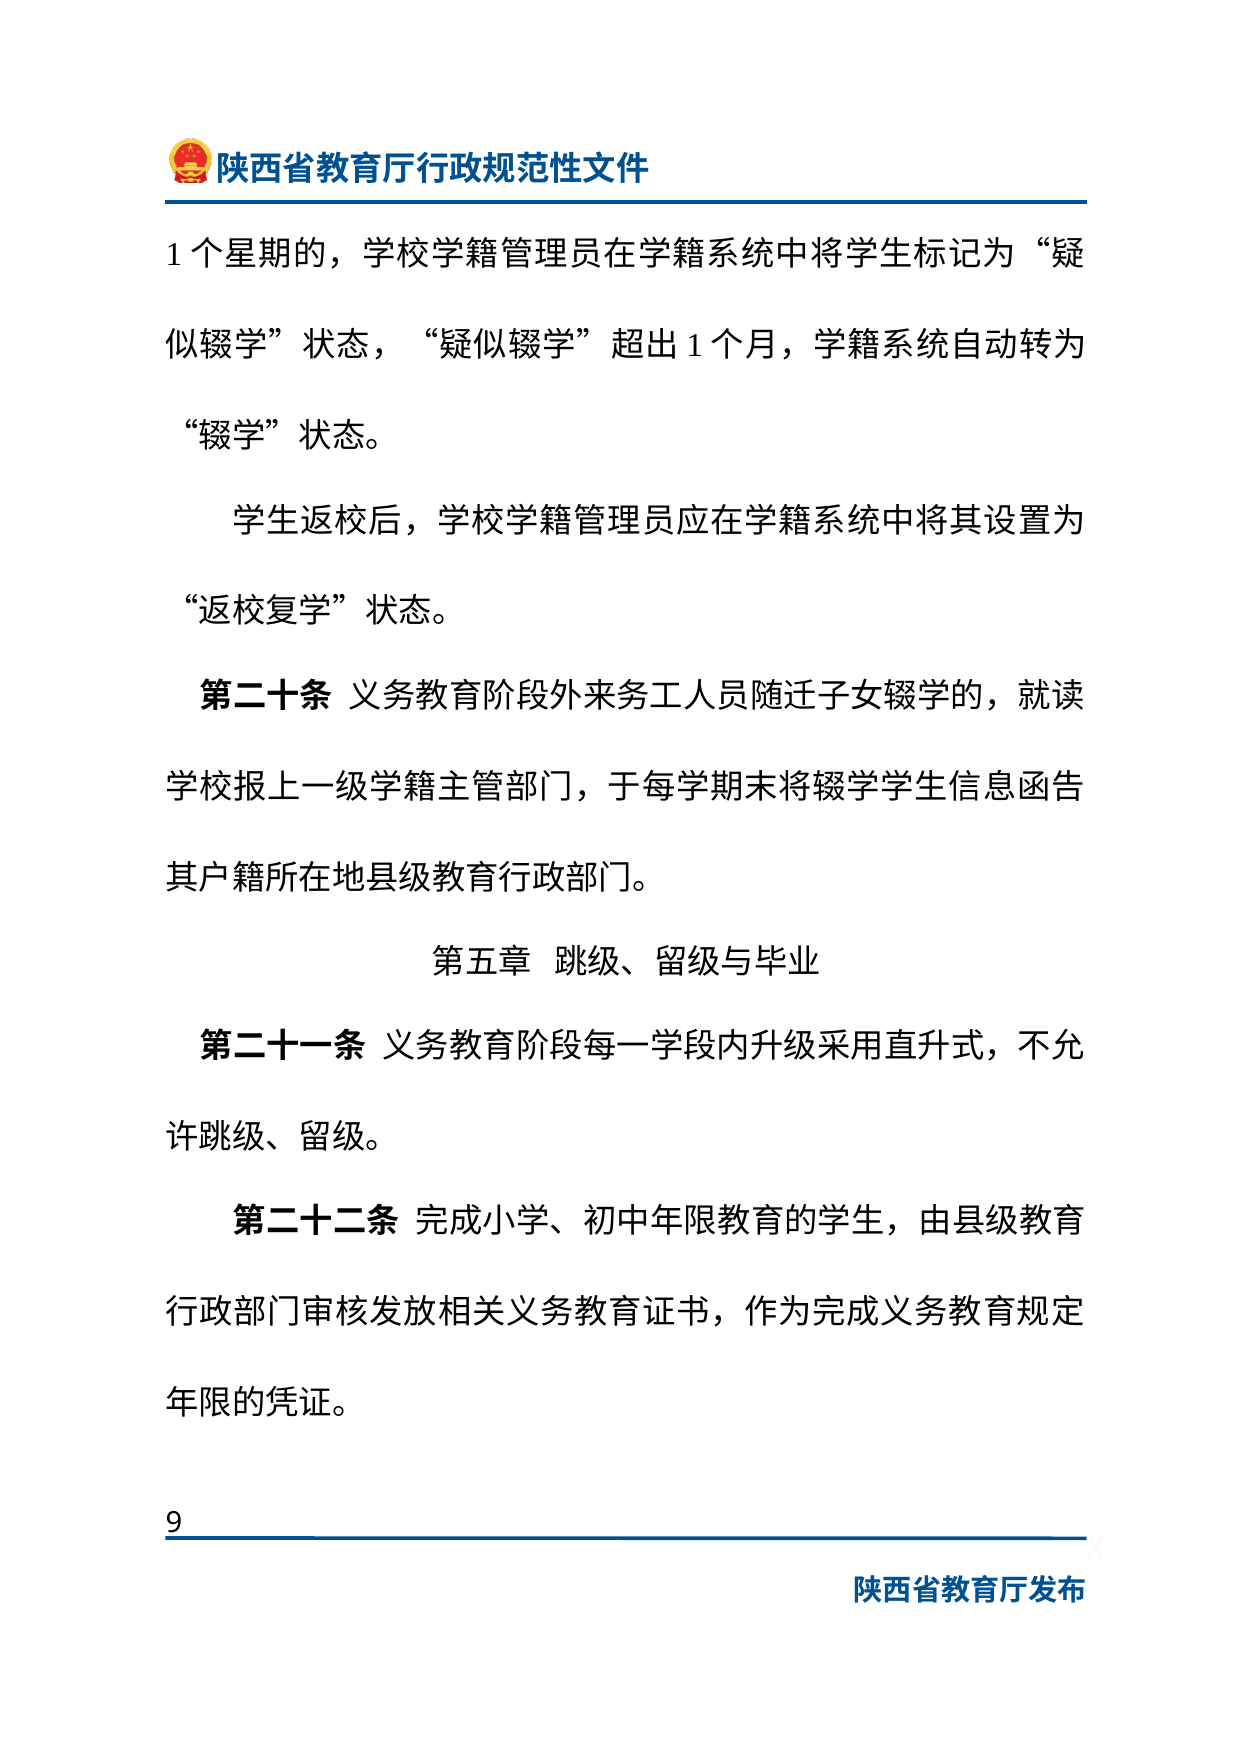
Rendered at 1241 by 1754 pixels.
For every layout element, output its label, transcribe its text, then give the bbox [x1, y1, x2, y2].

text 第二十条 义务教育阶段外来务工人员随迁子女辍学的，就读学校报上一级学籍主管部门，于每学期末将辍学学生信息函告其户籍所在地县级教育行政部门。 [165, 660, 1087, 907]
text 第二十二条 完成小学、初中年限教育的学生，由县级教育行政部门审核发放相关义务教育证书，作为完成义务教育规定年限的凭证。 [165, 1186, 1087, 1433]
text 学生返校后，学校学籍管理员应在学籍系统中将其设置为“返校复学”状态。 [165, 485, 1087, 641]
text 第二十一条 义务教育阶段每一学段内升级采用直升式，不允许跳级、留级。 [165, 1011, 1087, 1167]
text 第五章 跳级、留级与毕业 [165, 926, 1087, 991]
text 第十九条 义务教育阶段在校生无正当原因未到校上课超过1个星期的，学校学籍管理员在学籍系统中将学生标记为“疑似辍学”状态，“疑似辍学”超出1个月，学籍系统自动转为“辍学”状态。 [165, 219, 1087, 466]
picture [165, 136, 216, 187]
